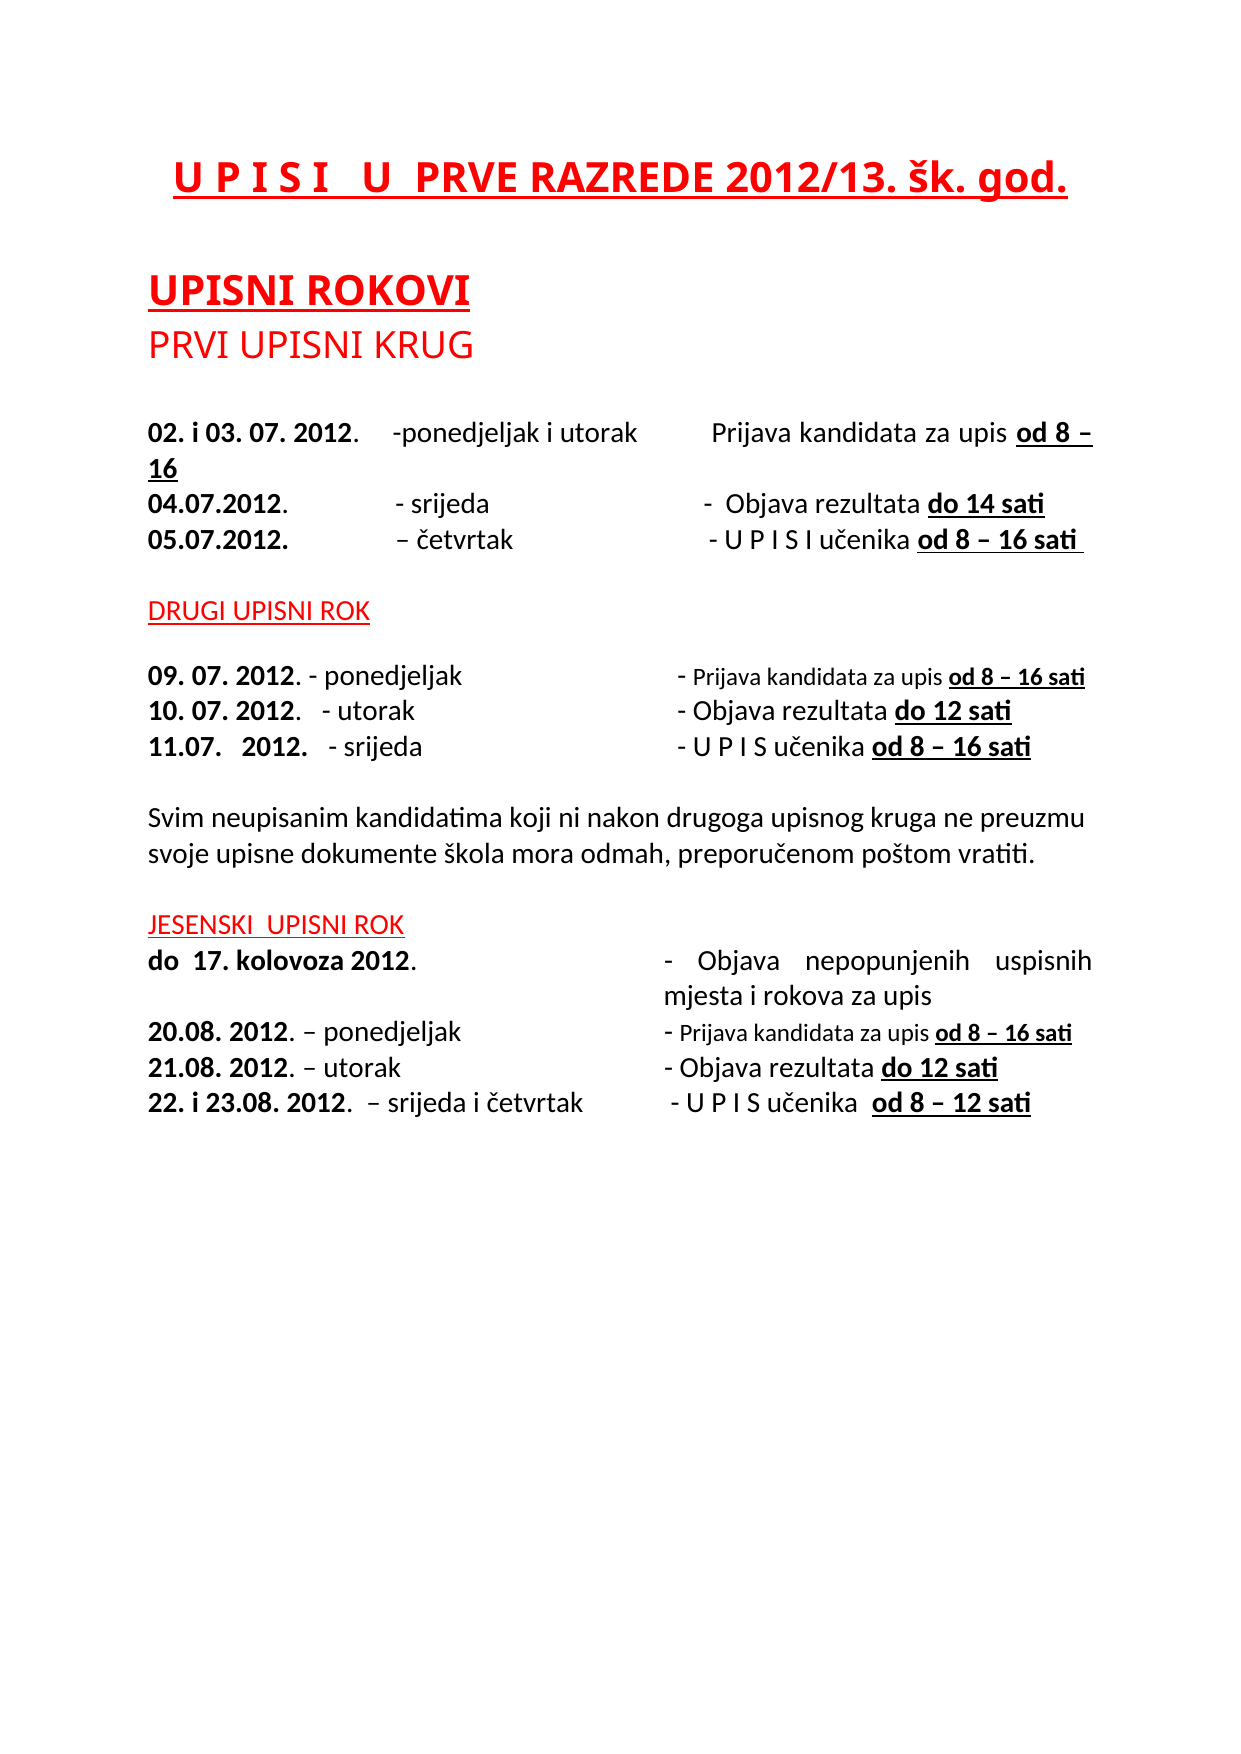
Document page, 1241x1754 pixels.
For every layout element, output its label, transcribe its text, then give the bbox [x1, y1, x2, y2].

text 10. 07. 2012. - utorak - Objava rezultata do 12 sati [148, 692, 1093, 728]
text JESENSKI UPISNI ROK [148, 906, 1093, 942]
text 21.08. 2012. – utorak - Objava rezultata do 12 sati [148, 1049, 1093, 1084]
text DRUGI UPISNI ROK [148, 592, 1093, 628]
list – četvrtak - U P I S I učenika od 8 – 16 sati [148, 521, 1093, 557]
text 02. i 03. 07. 2012. -ponedjeljak i utorak Prijava kandidata za upis od 8 – 16 [148, 414, 1093, 486]
text 22. i 23.08. 2012. – srijeda i četvrtak - U P I S učenika od 8 – 12 sati [148, 1084, 1093, 1120]
text UPISNI ROKOVI [148, 261, 1093, 318]
text 20.08. 2012. – ponedjeljak - Prijava kandidata za upis od 8 – 16 sati [148, 1013, 1093, 1049]
text U P I S I U PRVE RAZREDE 2012/13. šk. god. [148, 148, 1093, 204]
text 09. 07. 2012. - ponedjeljak - Prijava kandidata za upis od 8 – 16 sati [148, 657, 1093, 692]
text Svim neupisanim kandidatima koji ni nakon drugoga upisnog kruga ne preuzmu svoje upisne dokumente škola mora odmah, preporučenom poštom vratiti. [148, 799, 1093, 871]
text PRVI UPISNI KRUG [148, 318, 1093, 369]
text 04.07.2012. - srijeda - Objava rezultata do 14 sati [148, 486, 1093, 521]
text do 17. kolovoza 2012. - Objava nepopunjenih uspisnih mjesta i rokova za upis [148, 942, 1093, 1013]
list 2012. - srijeda - U P I S učenika od 8 – 16 sati [148, 728, 1093, 764]
